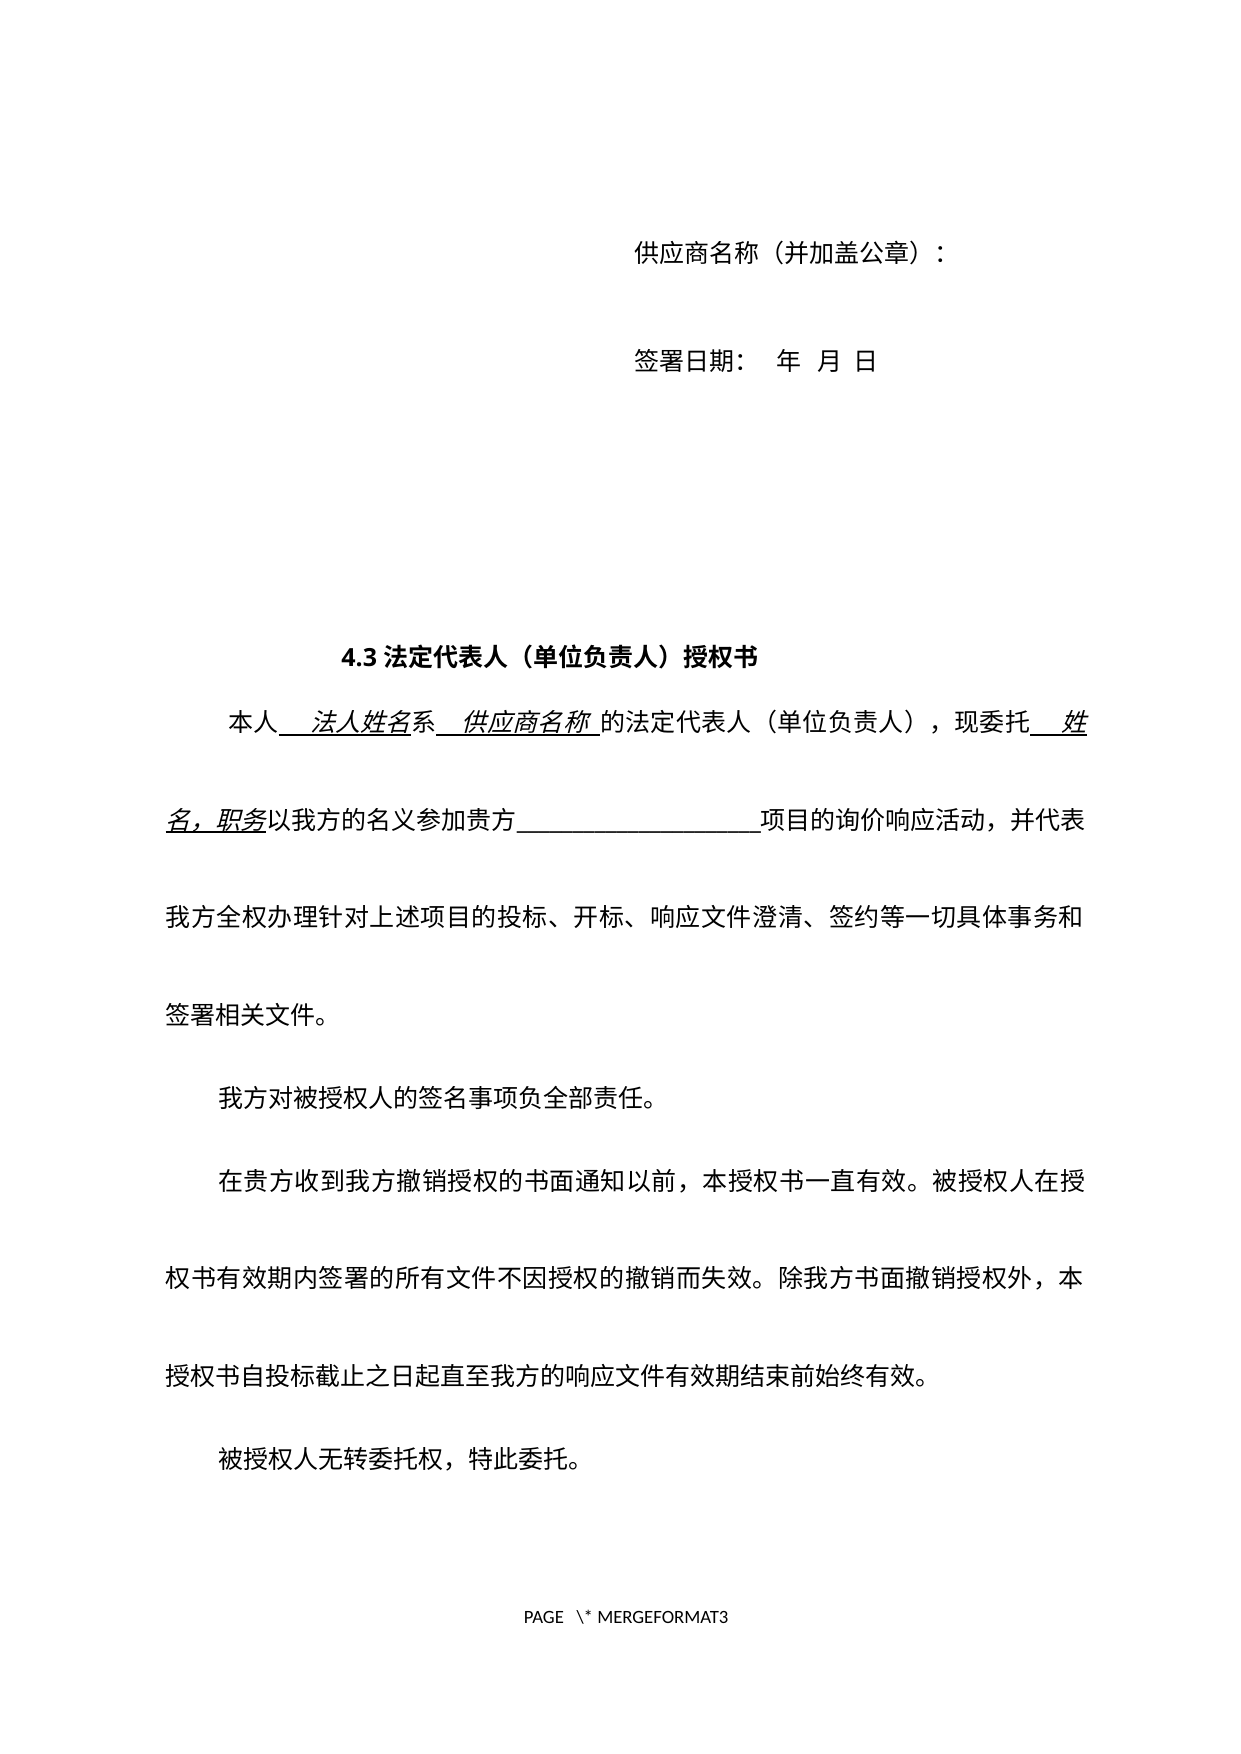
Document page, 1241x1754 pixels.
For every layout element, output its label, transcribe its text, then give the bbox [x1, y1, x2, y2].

text 本人 法人姓名系 供应商名称 的法定代表人（单位负责人），现委托 姓名，职务以我方的名义参加贵方______________________项目的询价响应活动，并代表我方全权办理针对上述项目的投标、开标、响应文件澄清、签约等一切具体事务和签署相关文件。 [165, 688, 1087, 1046]
text 在贵方收到我方撤销授权的书面通知以前，本授权书一直有效。被授权人在授权书有效期内签署的所有文件不因授权的撤销而失效。除我方书面撤销授权外，本授权书自投标截止之日起直至我方的响应文件有效期结束前始终有效。 [165, 1147, 1087, 1407]
text 我方对被授权人的签名事项负全部责任。 [165, 1064, 1087, 1129]
text 供应商名称（并加盖公章）： [165, 219, 1087, 284]
text 被授权人无转委托权，特此委托。 [165, 1425, 1087, 1490]
text 4.3 法定代表人（单位负责人）授权书 [165, 623, 1087, 688]
text 签署日期： 年 月 日 [165, 327, 1087, 392]
